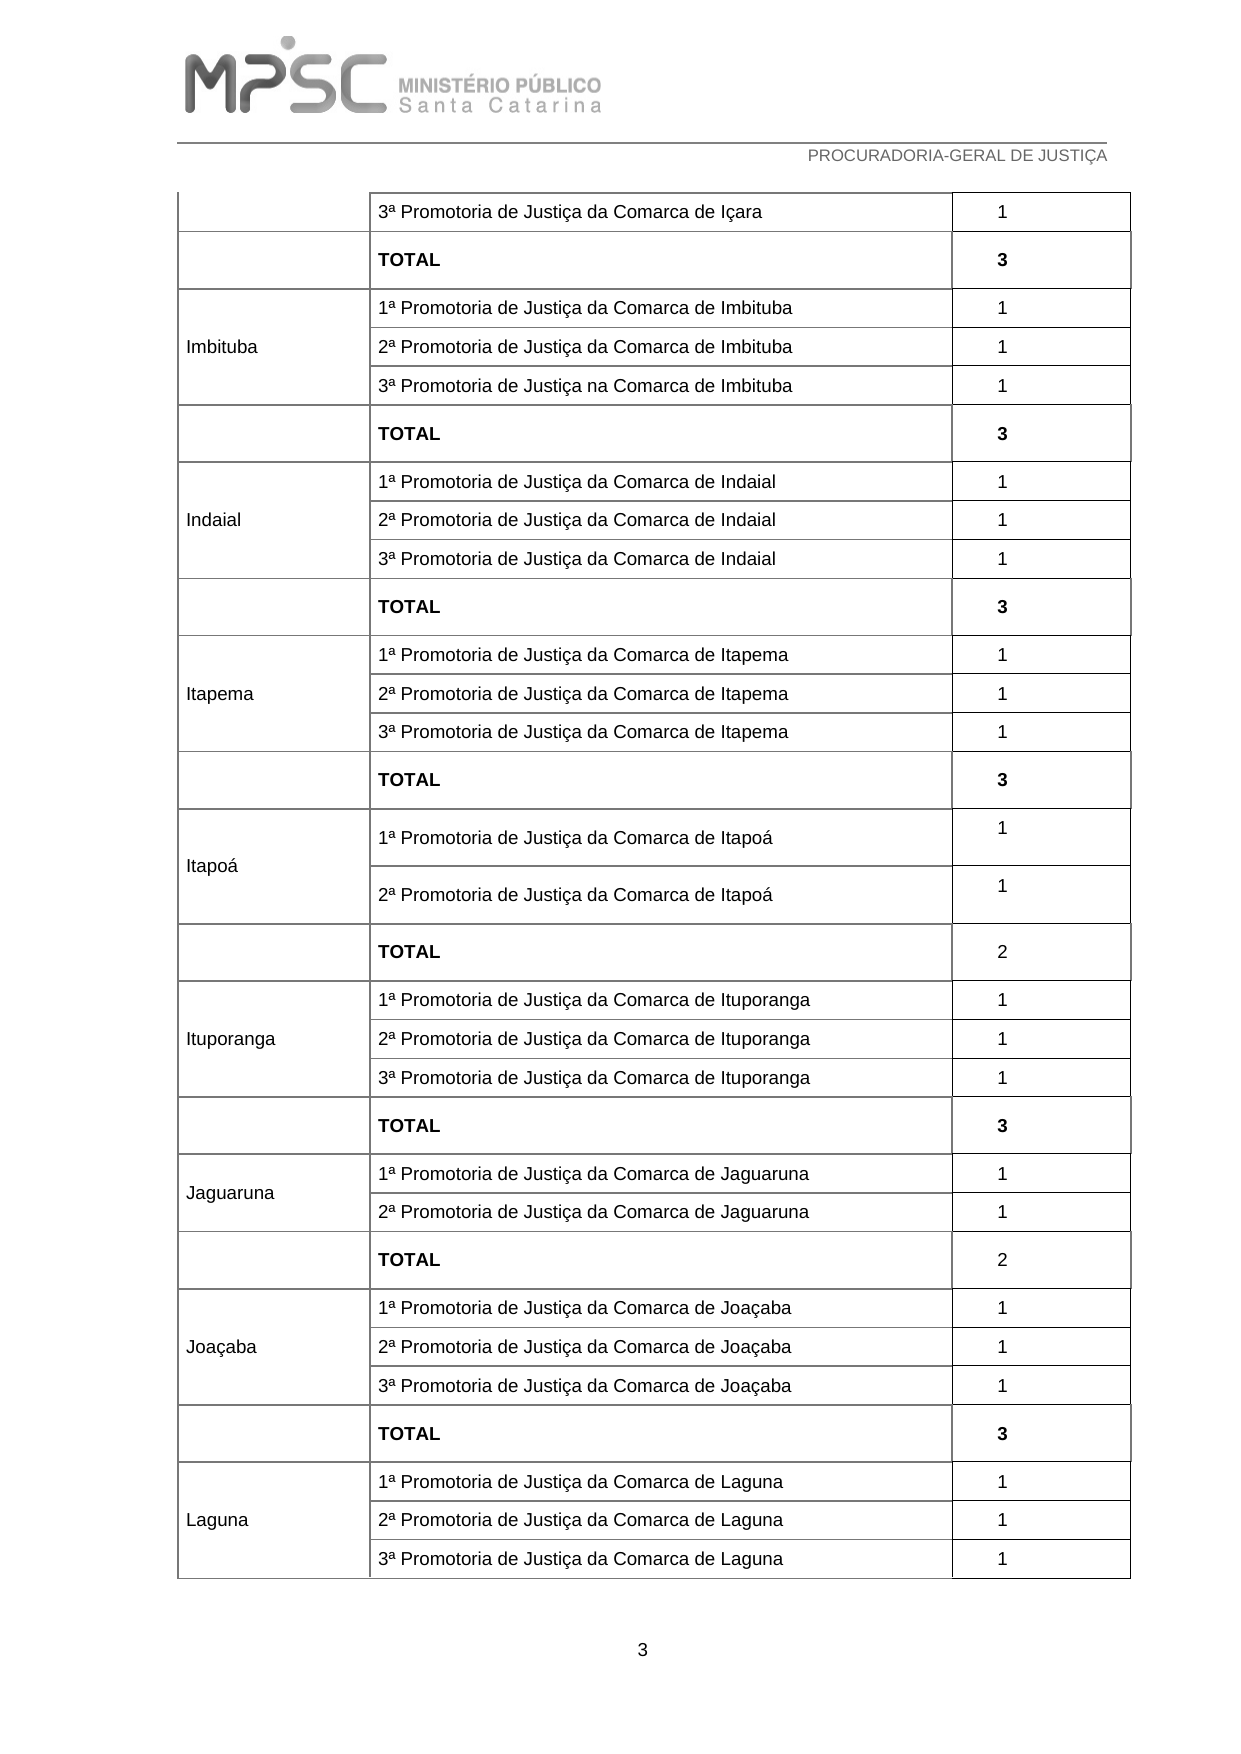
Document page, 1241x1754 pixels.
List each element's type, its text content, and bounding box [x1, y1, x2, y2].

table_cell 1 [953, 193, 1130, 231]
table_cell 2ª Promotoria de Justiça da Comarca de Itapoá [371, 867, 952, 923]
table_cell 1 [953, 1289, 1130, 1327]
table_cell TOTAL [371, 1406, 951, 1461]
table_cell [179, 1406, 369, 1461]
table_cell 2ª Promotoria de Justiça da Comarca de Indaial [371, 502, 952, 539]
table_cell 1 [953, 1059, 1130, 1096]
table_cell Laguna [179, 1463, 369, 1577]
table_cell 1ª Promotoria de Justiça da Comarca de Jaguaruna [371, 1155, 952, 1192]
table_cell 3 [953, 579, 1130, 634]
table_cell 1 [953, 636, 1130, 673]
table_cell 3ª Promotoria de Justiça da Comarca de Laguna [371, 1540, 952, 1577]
table_cell 2ª Promotoria de Justiça da Comarca de Joaçaba [371, 1328, 952, 1365]
table_cell 1ª Promotoria de Justiça da Comarca de Joaçaba [371, 1290, 952, 1327]
table_cell 1 [953, 1154, 1130, 1192]
table_cell 1 [953, 713, 1130, 751]
table_cell 1ª Promotoria de Justiça da Comarca de Itapema [371, 636, 952, 673]
table_cell 1 [953, 1193, 1130, 1231]
table_cell 1 [953, 1540, 1130, 1577]
table_cell [179, 1232, 369, 1288]
table_cell 1 [953, 540, 1130, 577]
table_cell 1 [953, 674, 1130, 712]
table_cell Jaguaruna [179, 1155, 369, 1231]
table_cell 3 [953, 752, 1130, 808]
table_cell 1 [953, 501, 1130, 539]
table_cell 3 [953, 405, 1130, 461]
table_cell 1ª Promotoria de Justiça da Comarca de Laguna [371, 1463, 952, 1500]
table_cell 1 [953, 1462, 1130, 1500]
table_cell 2ª Promotoria de Justiça da Comarca de Ituporanga [371, 1020, 952, 1057]
table_cell 1ª Promotoria de Justiça da Comarca de Itapoá [371, 810, 952, 865]
table_cell 3 [953, 1405, 1130, 1461]
table_cell TOTAL [371, 925, 951, 980]
table_cell TOTAL [371, 579, 951, 634]
table_cell 1ª Promotoria de Justiça da Comarca de Imbituba [371, 290, 952, 327]
table_cell 1 [953, 866, 1130, 923]
table_cell Imbituba [179, 290, 369, 404]
table_cell 1 [953, 809, 1130, 865]
table_cell 2 [953, 1232, 1130, 1288]
table_cell 1 [953, 1366, 1130, 1404]
table_cell 1 [953, 366, 1130, 404]
table_cell 3 [953, 232, 1130, 288]
table_cell TOTAL [371, 1098, 951, 1153]
table_cell 1 [953, 1020, 1130, 1057]
table_cell 3ª Promotoria de Justiça da Comarca de Içara [371, 194, 952, 231]
table_cell 1 [953, 981, 1130, 1019]
table_cell Ituporanga [179, 982, 369, 1096]
table_cell 2ª Promotoria de Justiça da Comarca de Itapema [371, 675, 952, 712]
table_cell [179, 1098, 369, 1153]
table_cell 3ª Promotoria de Justiça da Comarca de Ituporanga [371, 1059, 952, 1096]
table_cell [179, 406, 369, 461]
table_cell 1ª Promotoria de Justiça da Comarca de Ituporanga [371, 982, 952, 1019]
table_cell 3ª Promotoria de Justiça da Comarca de Indaial [371, 540, 952, 577]
table_cell 1ª Promotoria de Justiça da Comarca de Indaial [371, 463, 952, 500]
table_cell TOTAL [371, 1232, 951, 1288]
table_cell 1 [953, 1328, 1130, 1365]
table_cell 2 [953, 924, 1130, 980]
table_cell TOTAL [371, 232, 951, 288]
table_cell TOTAL [371, 406, 951, 461]
table_cell 2ª Promotoria de Justiça da Comarca de Imbituba [371, 328, 952, 365]
table_cell 3ª Promotoria de Justiça da Comarca de Itapema [371, 714, 952, 751]
table_cell 3ª Promotoria de Justiça da Comarca de Joaçaba [371, 1367, 952, 1404]
table_cell 2ª Promotoria de Justiça da Comarca de Laguna [371, 1502, 952, 1539]
table_cell 1 [953, 1501, 1130, 1539]
table_cell [179, 579, 369, 634]
table_cell TOTAL [371, 752, 951, 808]
table_cell Itapema [179, 636, 369, 751]
table_cell 1 [953, 462, 1130, 500]
table_cell 1 [953, 289, 1130, 327]
table_cell Indaial [179, 463, 369, 577]
table_cell Joaçaba [179, 1290, 369, 1404]
table_cell 3 [953, 1097, 1130, 1153]
table_cell 1 [953, 328, 1130, 365]
table_cell [179, 232, 369, 288]
table_cell [179, 925, 369, 980]
table_cell [179, 752, 369, 808]
table_cell 3ª Promotoria de Justiça na Comarca de Imbituba [371, 367, 952, 404]
table_cell Itapoá [179, 810, 369, 923]
table_cell 2ª Promotoria de Justiça da Comarca de Jaguaruna [371, 1194, 952, 1231]
